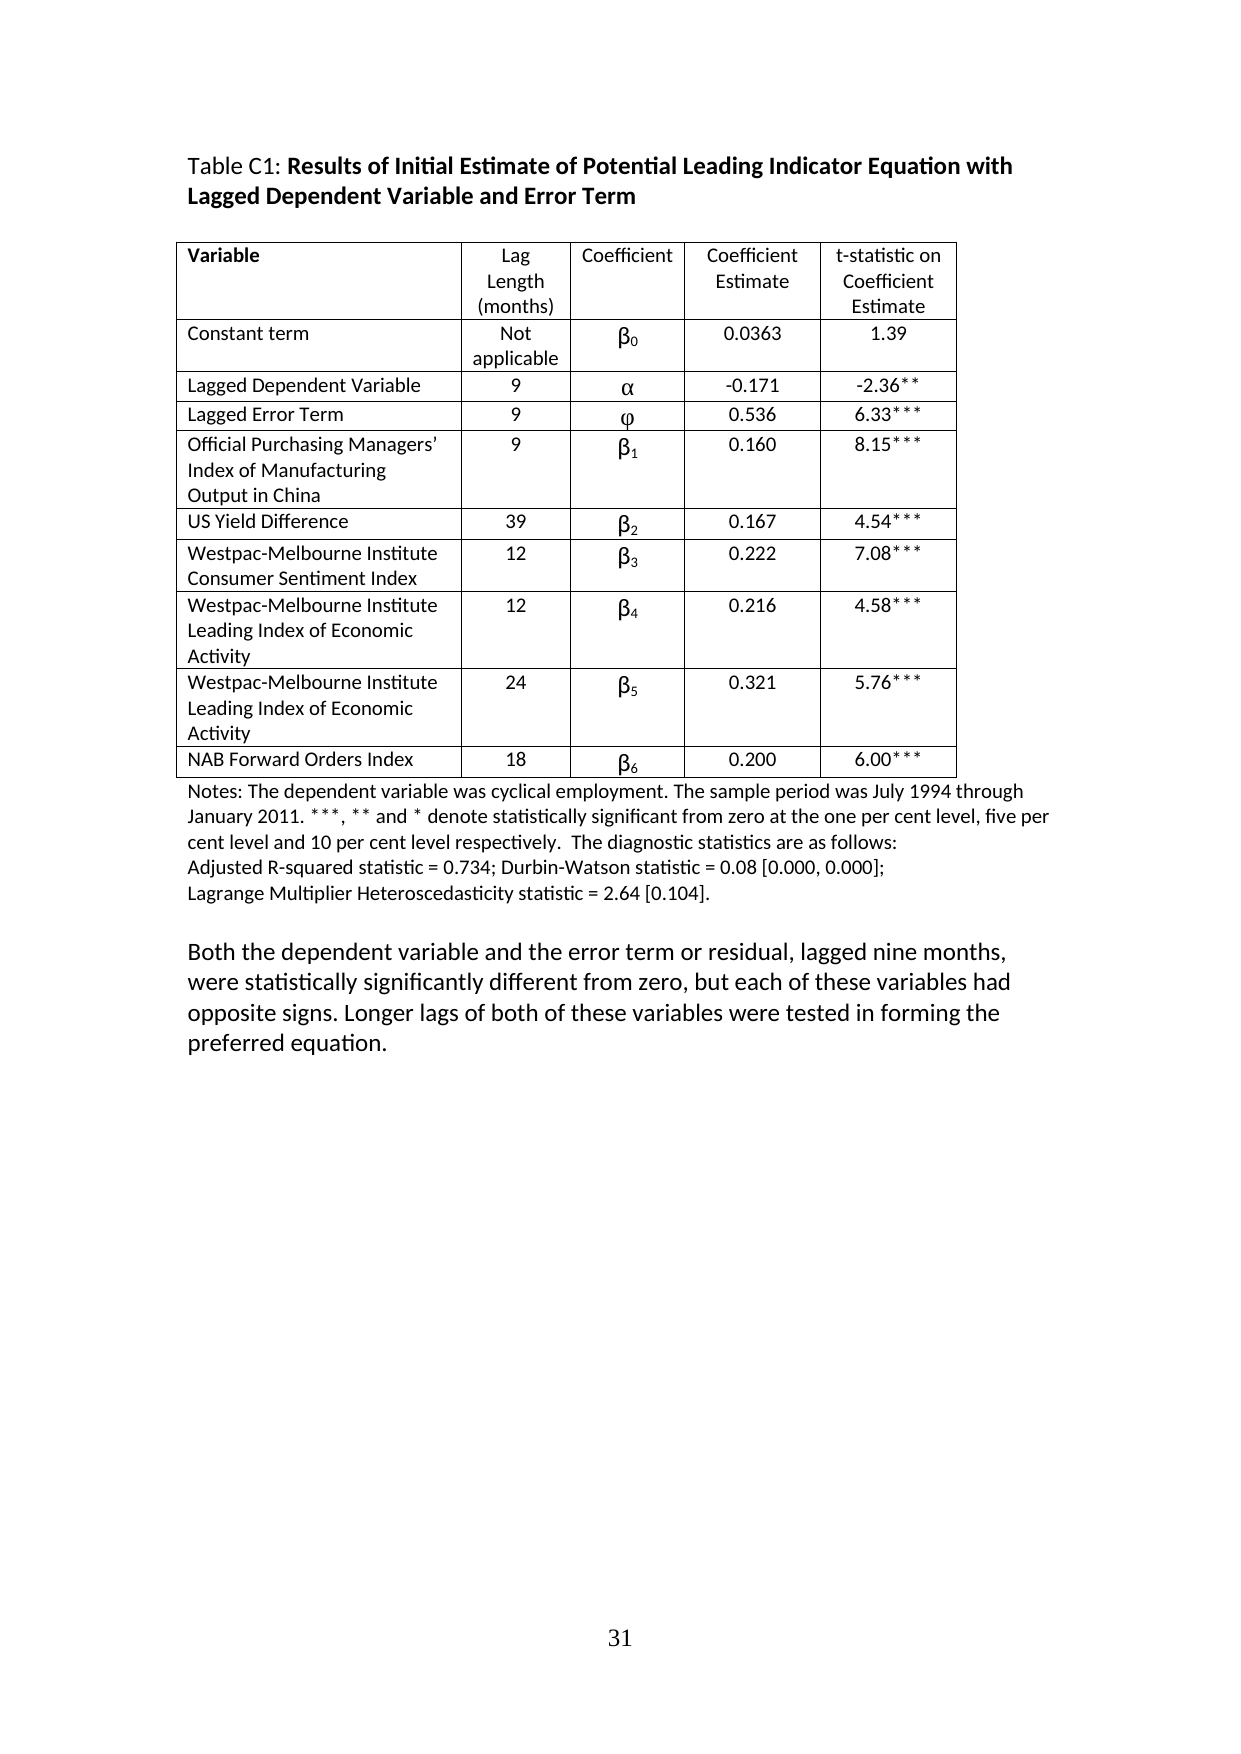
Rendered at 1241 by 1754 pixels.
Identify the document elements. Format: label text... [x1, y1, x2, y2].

table_cell 0.321 [685, 669, 820, 746]
table_cell NAB Forward Orders Index [177, 747, 461, 777]
table_cell β1 [571, 431, 684, 508]
table_cell Official Purchasing Managers’ Index of Manufacturing Output in China [177, 431, 461, 508]
table_cell β0 [571, 320, 684, 371]
table_cell φ [571, 402, 684, 430]
table_cell 0.222 [685, 540, 820, 591]
table_cell 9 [462, 431, 570, 508]
table_header Variable [177, 243, 461, 319]
table_cell β2 [571, 509, 684, 539]
table_cell 0.200 [685, 747, 820, 777]
table_cell 4.54*** [821, 509, 956, 539]
table_cell 0.0363 [685, 320, 820, 371]
table_cell US Yield Difference [177, 509, 461, 539]
table_header Lag Length (months) [462, 243, 570, 319]
text Lagrange Multiplier Heteroscedasticity statistic = 2.64 [0.104]. [187, 880, 1053, 905]
table_cell 6.00*** [821, 747, 956, 777]
table_header Coefficient [571, 243, 684, 319]
table_cell 8.15*** [821, 431, 956, 508]
table_cell 12 [462, 540, 570, 591]
table_cell 7.08*** [821, 540, 956, 591]
table_cell 6.33*** [821, 402, 956, 430]
table_cell Westpac-Melbourne Institute Leading Index of Economic Activity [177, 592, 461, 668]
table_cell Westpac-Melbourne Institute Consumer Sentiment Index [177, 540, 461, 591]
table_cell -2.36** [821, 372, 956, 401]
table_cell β4 [571, 592, 684, 668]
table_cell 18 [462, 747, 570, 777]
text Table C1: Results of Initial Estimate of Potential Leading Indicator Equation with Lagged Dependent Variable and Error Term [187, 150, 1053, 211]
table_cell Westpac-Melbourne Institute Leading Index of Economic Activity [177, 669, 461, 746]
table_cell α [571, 372, 684, 401]
text Adjusted R-squared statistic = 0.734; Durbin-Watson statistic = 0.08 [0.000, 0.000]; [187, 854, 1053, 880]
table_cell 0.160 [685, 431, 820, 508]
table_cell 1.39 [821, 320, 956, 371]
table_cell β3 [571, 540, 684, 591]
table_cell β6 [571, 747, 684, 777]
table_cell 5.76*** [821, 669, 956, 746]
table_cell Not applicable [462, 320, 570, 371]
table_cell Lagged Error Term [177, 402, 461, 430]
table_cell Constant term [177, 320, 461, 371]
table_cell 24 [462, 669, 570, 746]
table_cell 9 [462, 372, 570, 401]
table_cell β5 [571, 669, 684, 746]
table_cell 4.58*** [821, 592, 956, 668]
text Notes: The dependent variable was cyclical employment. The sample period was July 1994 through January 2011. ***, ** and * denote statistically significant from zero at the one per cent level, five per cent level and 10 per cent level respectively. The diagnostic statistics are as follows: [187, 778, 1053, 854]
table_header t-statistic on Coefficient Estimate [821, 243, 956, 319]
table_cell 39 [462, 509, 570, 539]
table_cell Lagged Dependent Variable [177, 372, 461, 401]
table_header Coefficient Estimate [685, 243, 820, 319]
text Both the dependent variable and the error term or residual, lagged nine months, were statistically significantly different from zero, but each of these variables had opposite signs. Longer lags of both of these variables were tested in forming the preferred equation. [187, 936, 1053, 1058]
table_cell 9 [462, 402, 570, 430]
table_cell 0.536 [685, 402, 820, 430]
table_cell 0.216 [685, 592, 820, 668]
table_cell 0.167 [685, 509, 820, 539]
table_cell -0.171 [685, 372, 820, 401]
table_cell 12 [462, 592, 570, 668]
